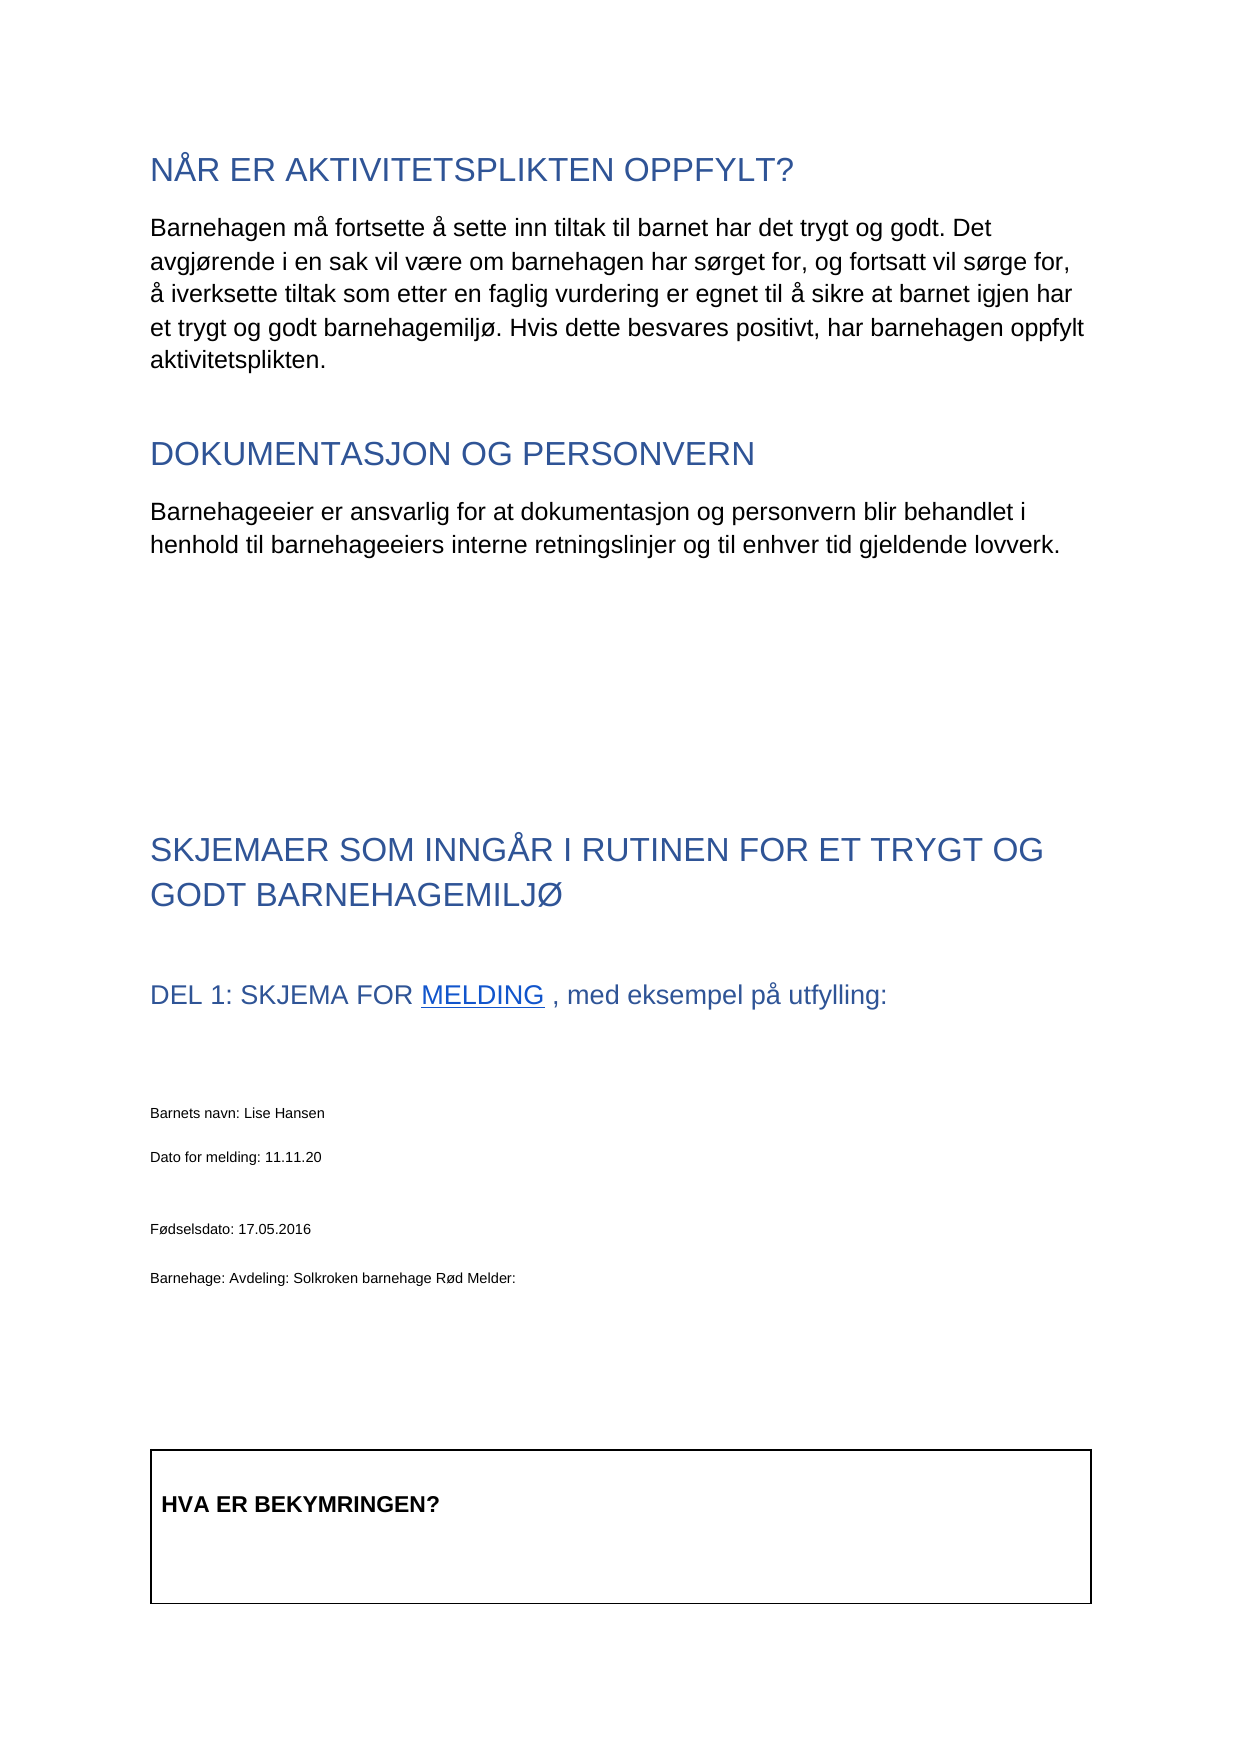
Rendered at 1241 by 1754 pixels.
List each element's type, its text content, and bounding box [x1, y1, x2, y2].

text NÅR ER AKTIVITETSPLIKTEN OPPFYLT? [150, 150, 1090, 188]
text Dato for melding: 11.11.20 [150, 1149, 1090, 1166]
text DEL 1: SKJEMA FOR MELDING , med eksempel på utfylling: [150, 979, 1090, 1011]
text Barnehage: Avdeling: Solkroken barnehage Rød Melder: [150, 1270, 1090, 1287]
text Barnets navn: Lise Hansen [150, 1076, 1090, 1121]
text Barnehagen må fortsette å sette inn tiltak til barnet har det trygt og godt. Det avgjørende i en sak vil være om barnehagen har sørget for, og fortsatt vil sørge for, å iverksette tiltak som etter en faglig vurdering er egnet til å sikre at barnet igjen har et trygt og godt barnehagemiljø. Hvis dette besvares positivt, har barnehagen oppfylt aktivitetsplikten. [150, 213, 1090, 374]
text DOKUMENTASJON OG PERSONVERN [150, 434, 1090, 472]
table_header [152, 1451, 1090, 1602]
text Fødselsdato: 17.05.2016 [150, 1221, 1090, 1237]
text Barnehageeier er ansvarlig for at dokumentasjon og personvern blir behandlet i henhold til barnehageeiers interne retningslinjer og til enhver tid gjeldende lovverk. [150, 497, 1090, 559]
text SKJEMAER SOM INNGÅR I RUTINEN FOR ET TRYGT OG GODT BARNEHAGEMILJØ [150, 831, 1090, 913]
